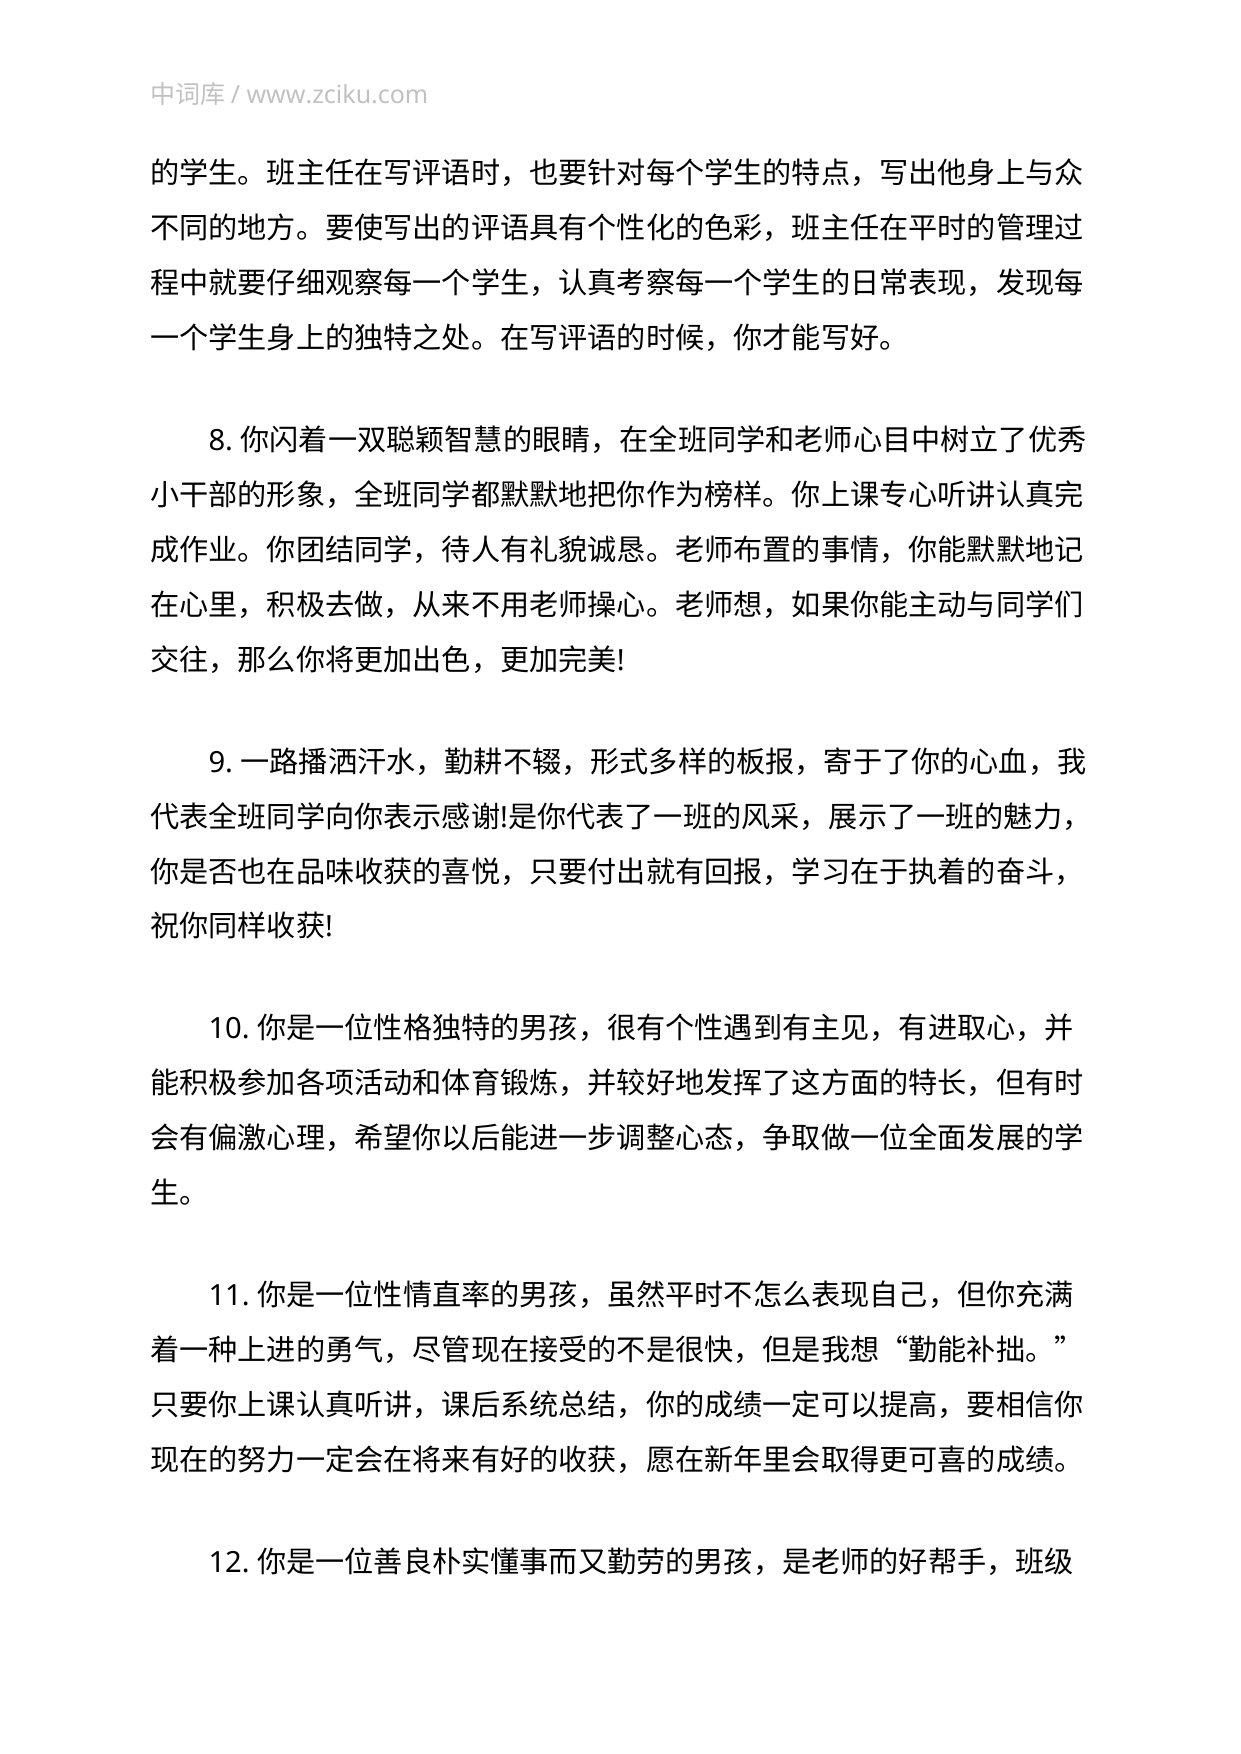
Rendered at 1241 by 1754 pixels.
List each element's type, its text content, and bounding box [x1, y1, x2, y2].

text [150, 150, 1090, 357]
text 9. 一路播洒汗水，勤耕不辍，形式多样的板报，寄于了你的心血，我代表全班同学向你表示感谢!是你代表了一班的风采，展示了一班的魅力，你是否也在品味收获的喜悦，只要付出就有回报，学习在于执着的奋斗，祝你同样收获! [150, 738, 1090, 945]
text 10. 你是一位性格独特的男孩，很有个性遇到有主见，有进取心，并能积极参加各项活动和体育锻炼，并较好地发挥了这方面的特长，但有时会有偏激心理，希望你以后能进一步调整心态，争取做一位全面发展的学生。 [150, 1005, 1090, 1212]
text 11. 你是一位性情直率的男孩，虽然平时不怎么表现自己，但你充满着一种上进的勇气，尽管现在接受的不是很快，但是我想“勤能补拙。”只要你上课认真听讲，课后系统总结，你的成绩一定可以提高，要相信你现在的努力一定会在将来有好的收获，愿在新年里会取得更可喜的成绩。 [150, 1272, 1090, 1479]
text 8. 你闪着一双聪颖智慧的眼睛，在全班同学和老师心目中树立了优秀小干部的形象，全班同学都默默地把你作为榜样。你上课专心听讲认真完成作业。你团结同学，待人有礼貌诚恳。老师布置的事情，你能默默地记在心里，积极去做，从来不用老师操心。老师想，如果你能主动与同学们交往，那么你将更加出色，更加完美! [150, 416, 1090, 678]
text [150, 1538, 1090, 1581]
